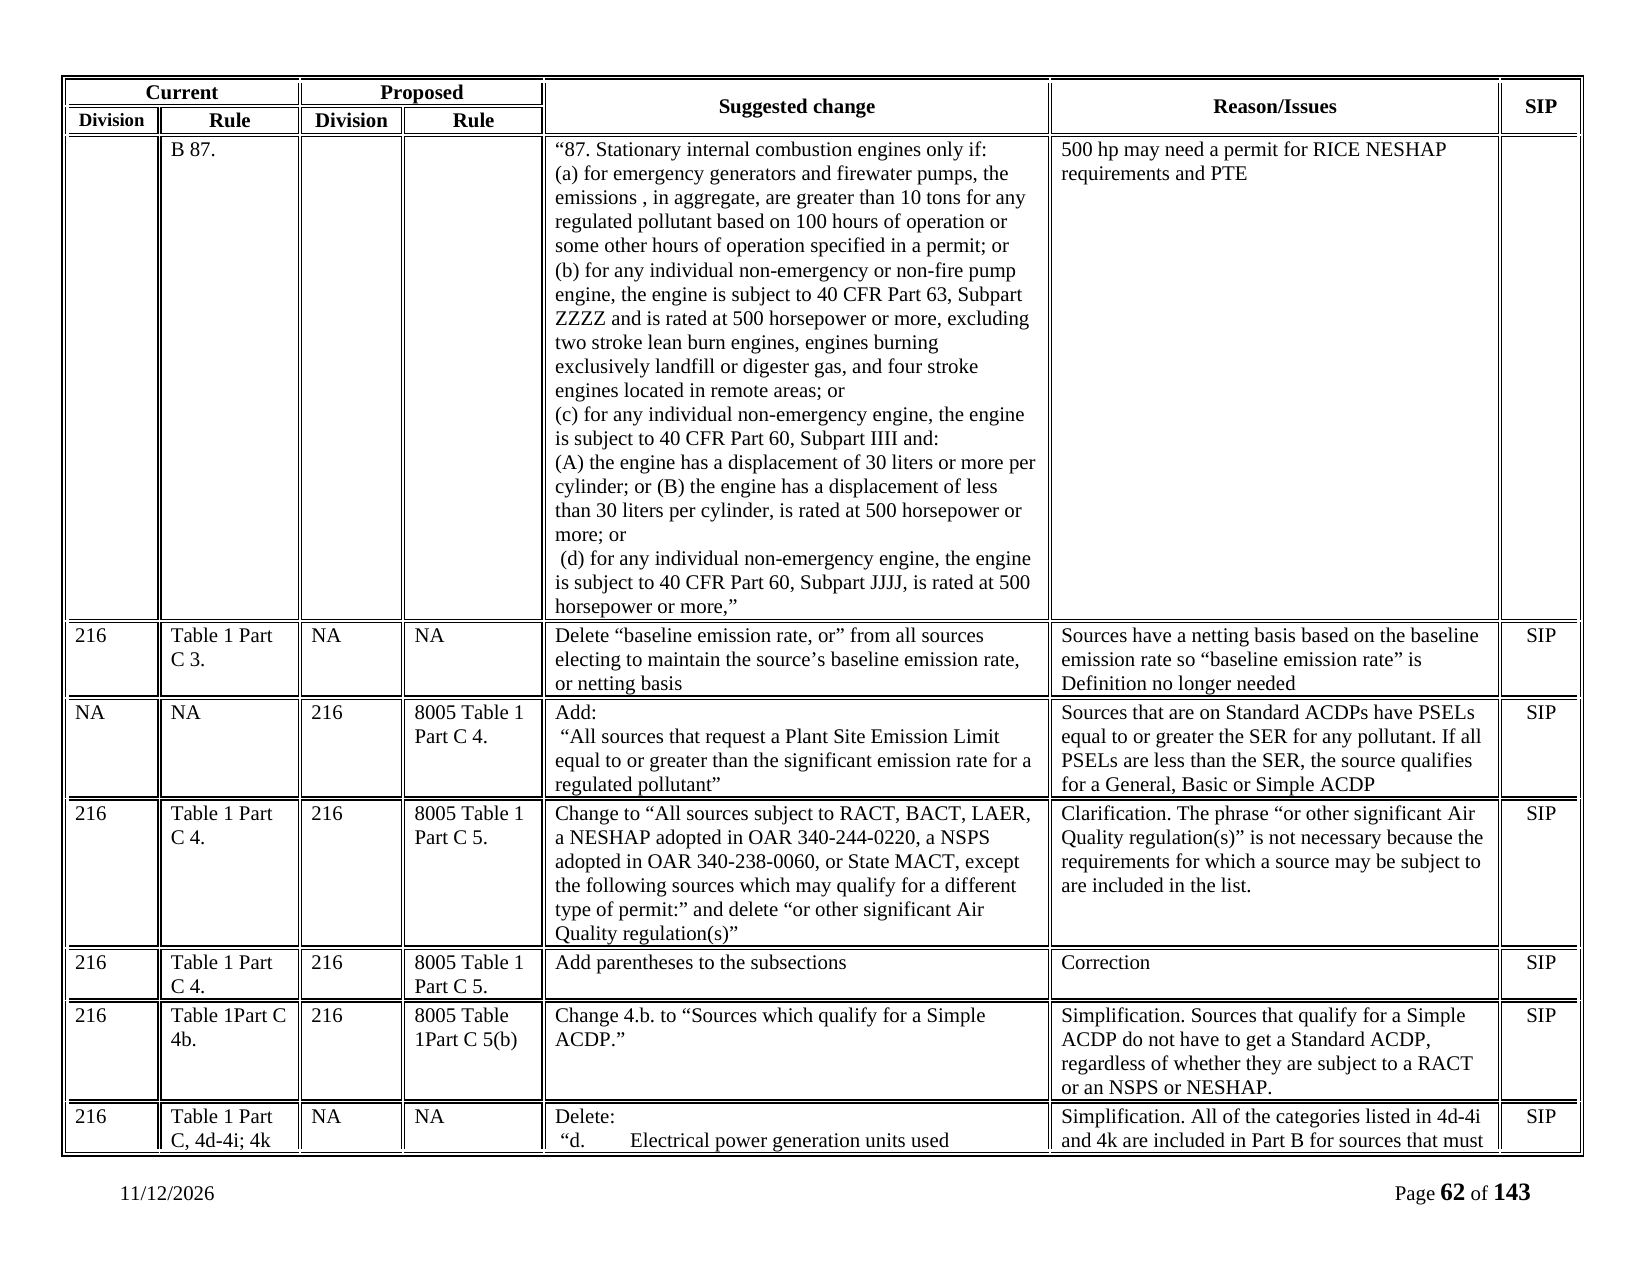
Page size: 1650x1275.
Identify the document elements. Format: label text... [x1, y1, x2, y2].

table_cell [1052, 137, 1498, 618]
table_cell Division [64, 104, 159, 132]
table_header Current [64, 77, 300, 104]
table_header SIP [1500, 79, 1580, 132]
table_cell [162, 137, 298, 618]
table_header Proposed [300, 77, 544, 104]
table_header Reason/Issues [1050, 77, 1500, 132]
table_cell Rule [405, 108, 541, 132]
table_header Suggested change [544, 77, 1050, 132]
table_cell Division [302, 108, 401, 132]
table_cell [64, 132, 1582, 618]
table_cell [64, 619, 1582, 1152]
table_cell Rule [162, 108, 298, 132]
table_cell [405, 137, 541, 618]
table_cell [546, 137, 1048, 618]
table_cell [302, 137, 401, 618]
